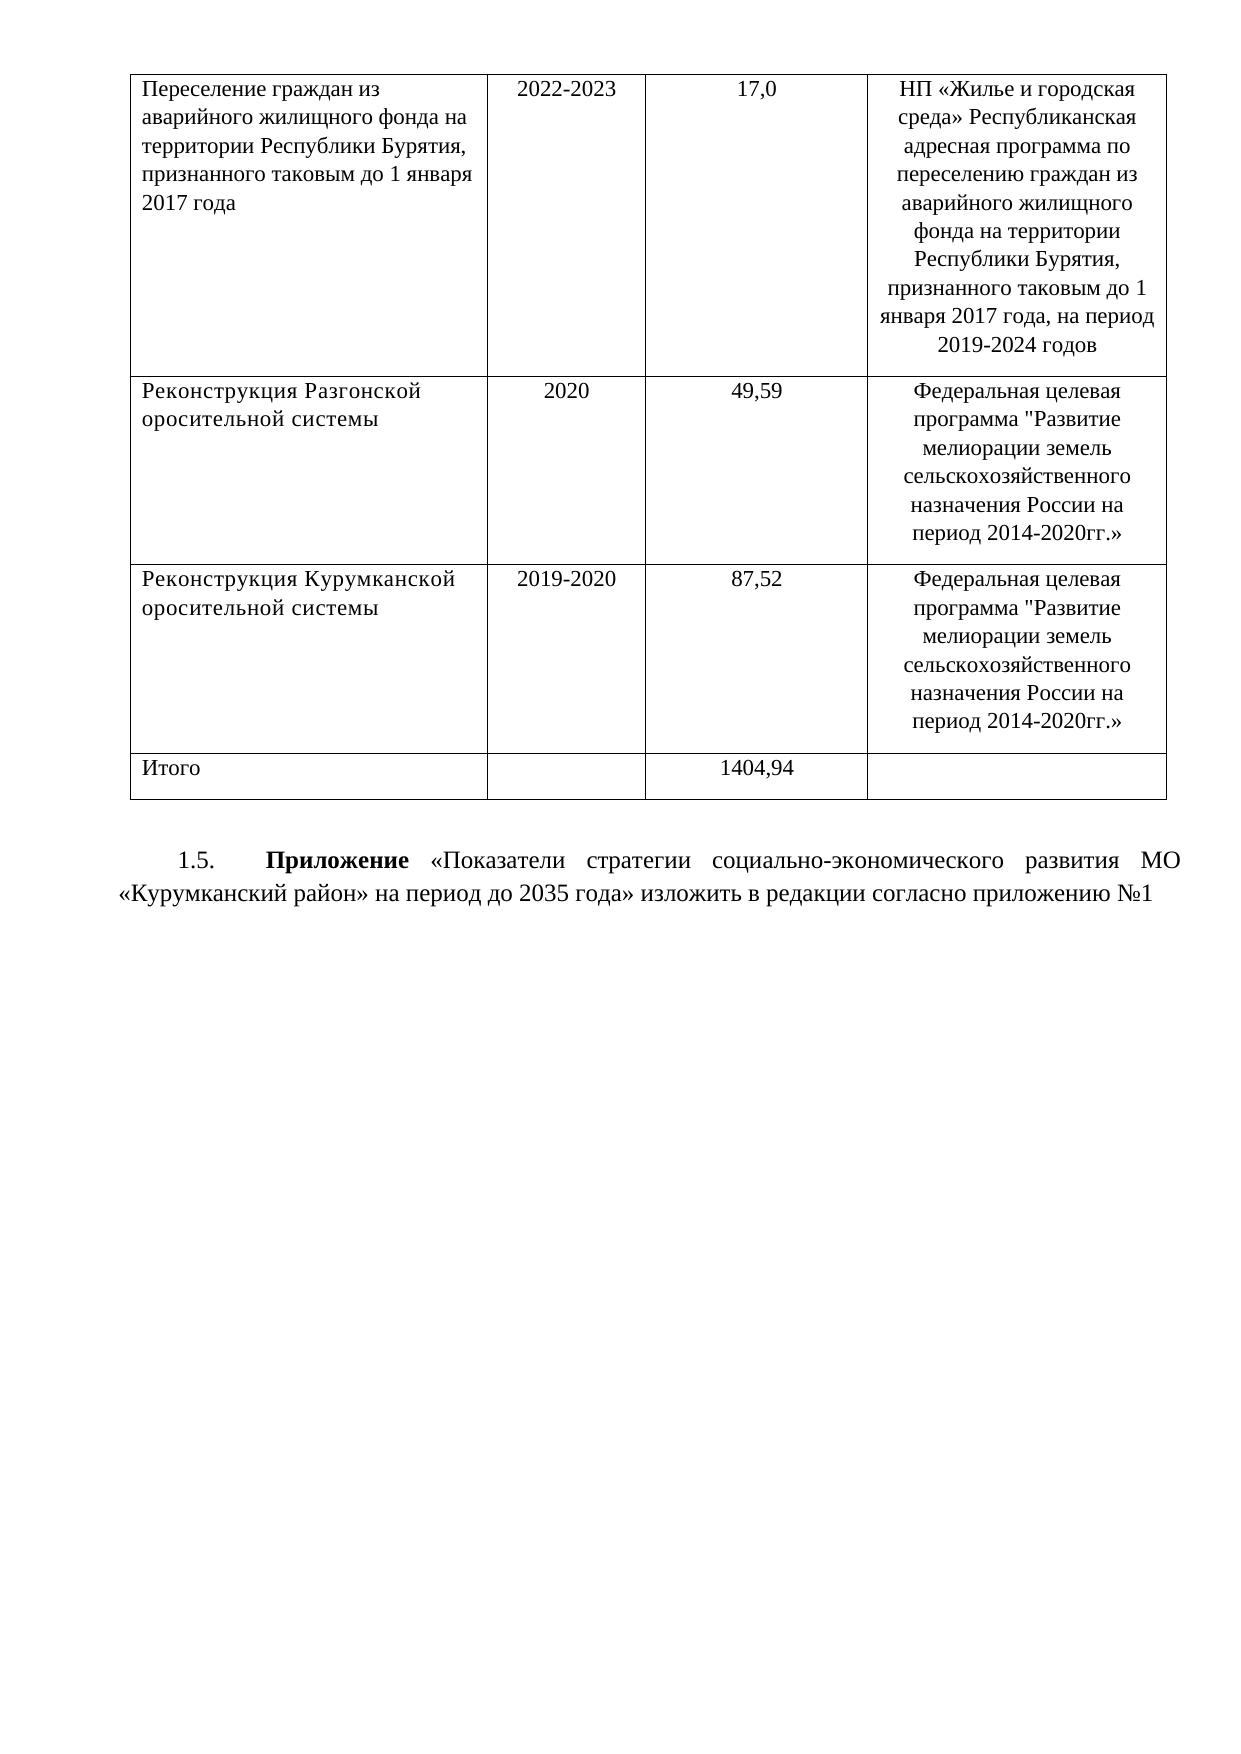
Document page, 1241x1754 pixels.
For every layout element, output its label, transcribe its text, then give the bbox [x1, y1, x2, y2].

subtitle Приложение «Показатели стратегии социально-экономического развития МО «Курумканский район» на период до 2035 года» изложить в редакции согласно приложению №1 [118, 845, 1181, 907]
table_cell 87,52 [646, 565, 867, 753]
table_cell 2020 [488, 377, 645, 564]
table_cell [868, 754, 1166, 799]
table_cell 2019-2020 [488, 565, 645, 753]
table_cell 2022-2023 [488, 75, 645, 376]
table_cell Реконструкция Курумканской оросительной системы [131, 565, 487, 753]
table_cell 1404,94 [646, 754, 867, 799]
table_cell 17,0 [646, 75, 867, 376]
table_cell Реконструкция Разгонской оросительной системы [131, 377, 487, 564]
table_cell Итого [131, 754, 487, 799]
table_cell 49,59 [646, 377, 867, 564]
table_cell Федеральная целевая программа "Развитие мелиорации земель сельскохозяйственного назначения России на период 2014-2020гг.» [868, 565, 1166, 753]
table_cell НП «Жилье и городская среда» Республиканская адресная программа по переселению граждан из аварийного жилищного фонда на территории Республики Бурятия, признанного таковым до 1 января 2017 года, на период 2019-2024 годов [868, 75, 1166, 376]
table_cell Переселение граждан из аварийного жилищного фонда на территории Республики Бурятия, признанного таковым до 1 января 2017 года [131, 75, 487, 376]
table_cell Федеральная целевая программа "Развитие мелиорации земель сельскохозяйственного назначения России на период 2014-2020гг.» [868, 377, 1166, 564]
table_cell [488, 754, 645, 799]
